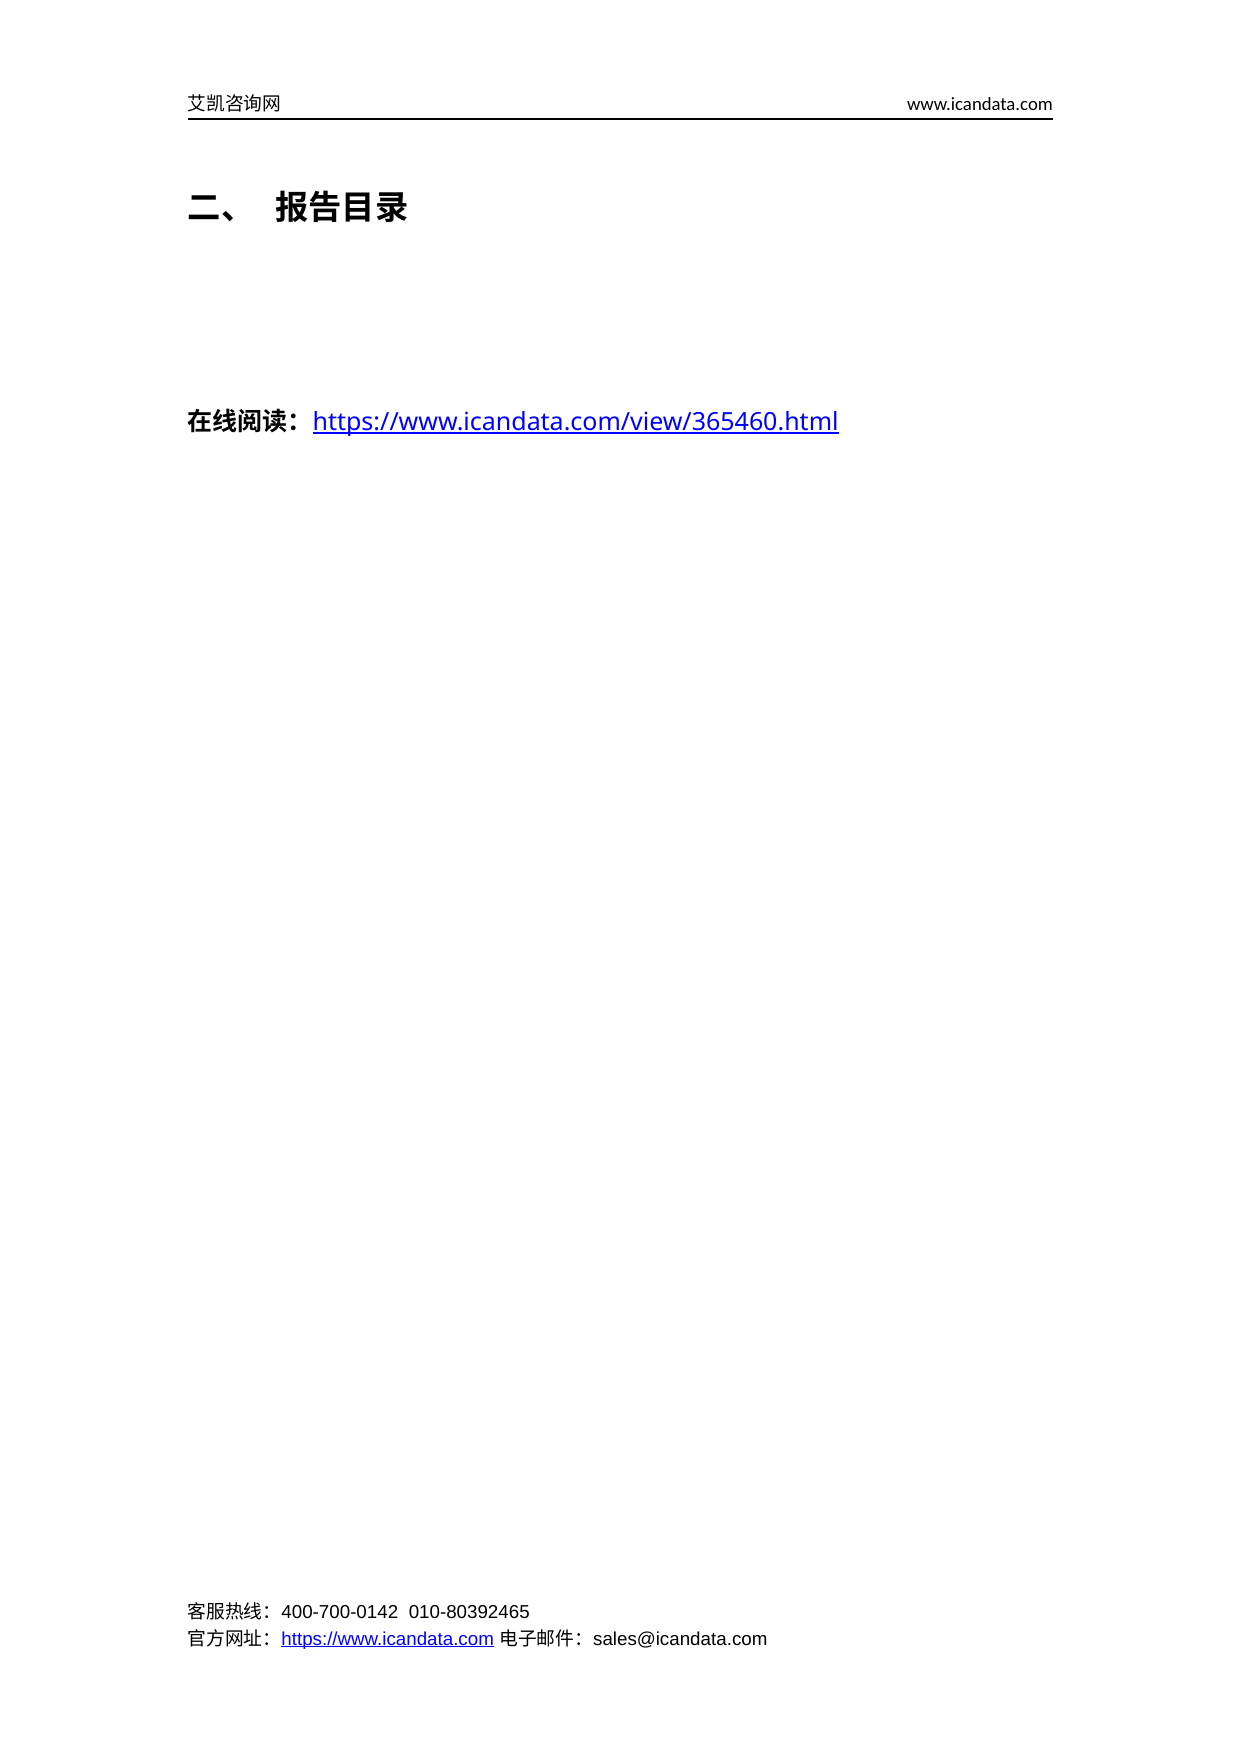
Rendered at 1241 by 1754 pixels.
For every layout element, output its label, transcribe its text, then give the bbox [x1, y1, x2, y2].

subtitle 报告目录 [187, 172, 1053, 237]
text 在线阅读：https://www.icandata.com/view/365460.html [187, 387, 1053, 452]
